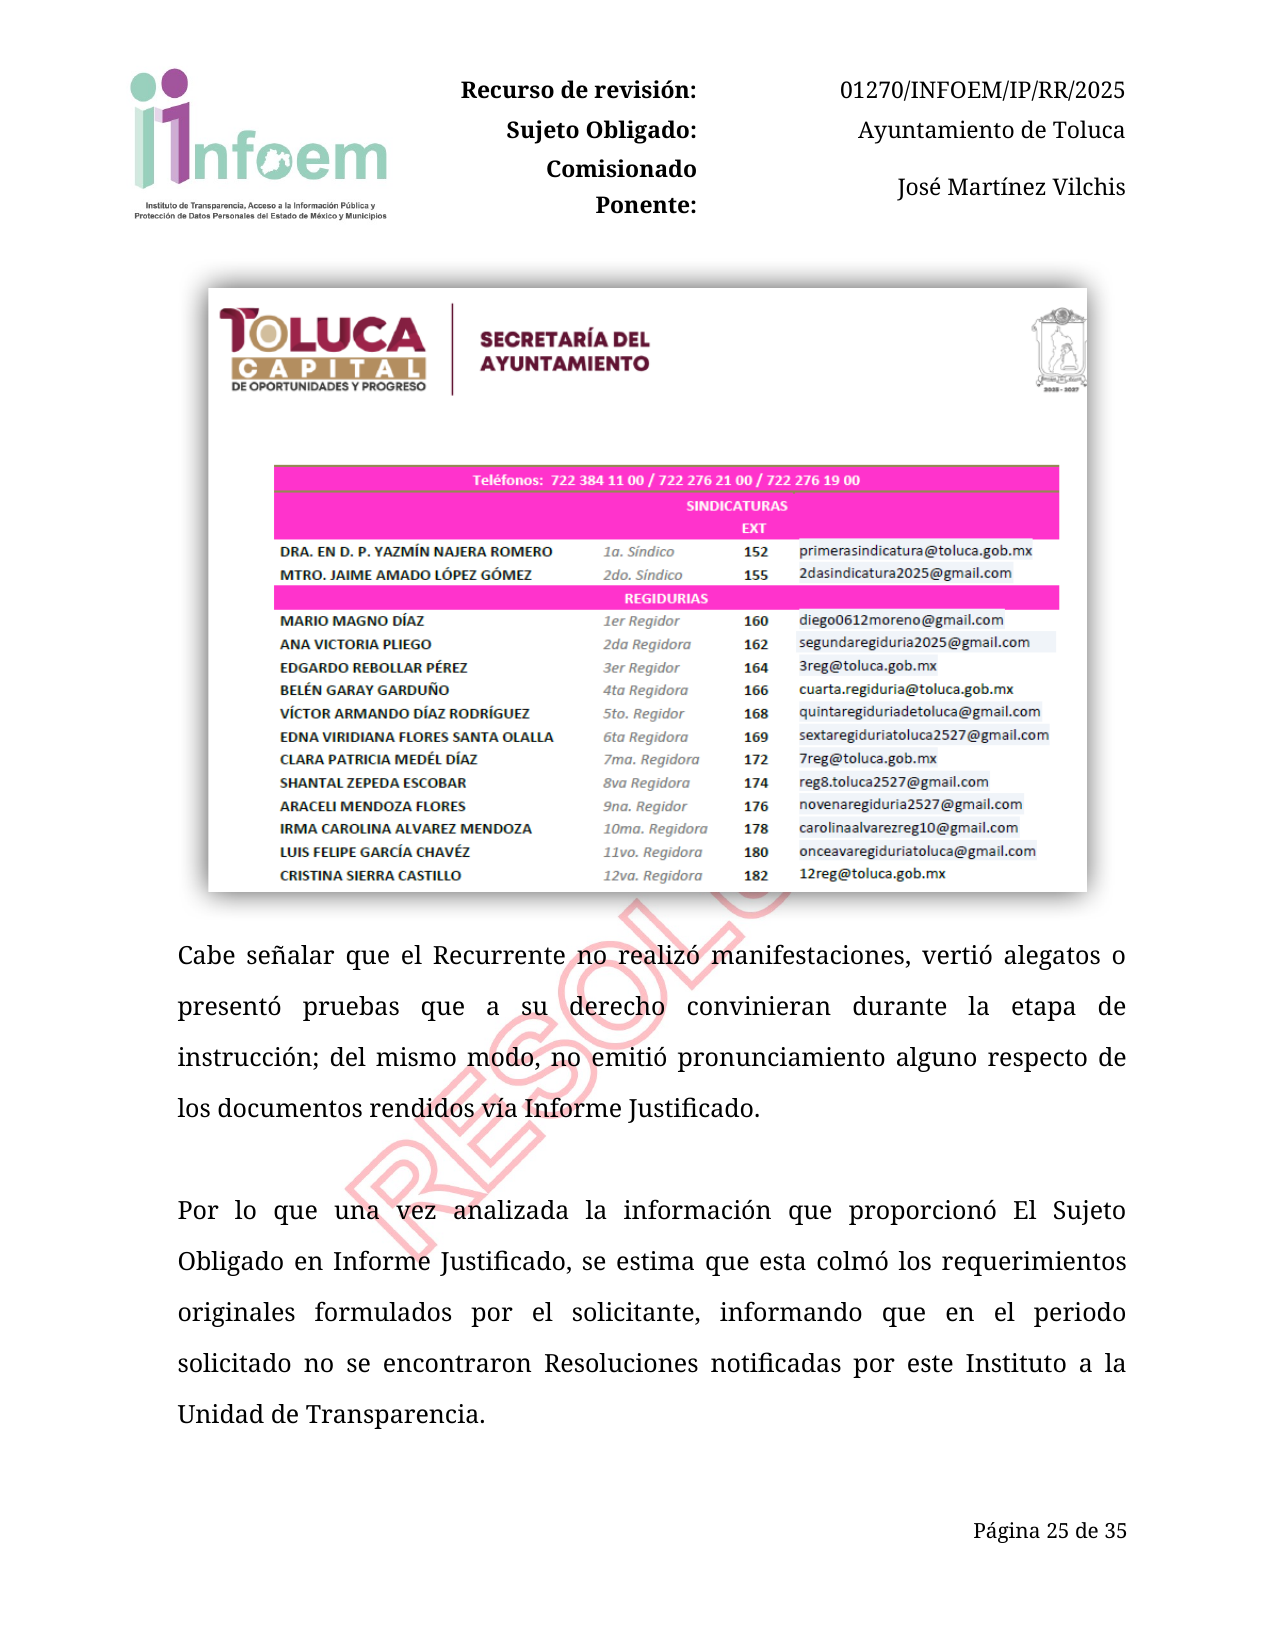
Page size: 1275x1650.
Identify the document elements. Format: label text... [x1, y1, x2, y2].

picture [3, 4, 1275, 1650]
text Por lo que una vez analizada la información que proporcionó El Sujeto Obligado en Informe Justificado, se estima que esta colmó los requerimientos originales formulados por el solicitante, informando que en el periodo solicitado no se encontraron Resoluciones notificadas por este Instituto a la Unidad de Transparencia. [177, 1193, 1127, 1431]
text Cabe señalar que el Recurrente no realizó manifestaciones, vertió alegatos o presentó pruebas que a su derecho convinieran durante la etapa de instrucción; del mismo modo, no emitió pronunciamiento alguno respecto de los documentos rendidos vía Informe Justificado. [177, 938, 1127, 1125]
